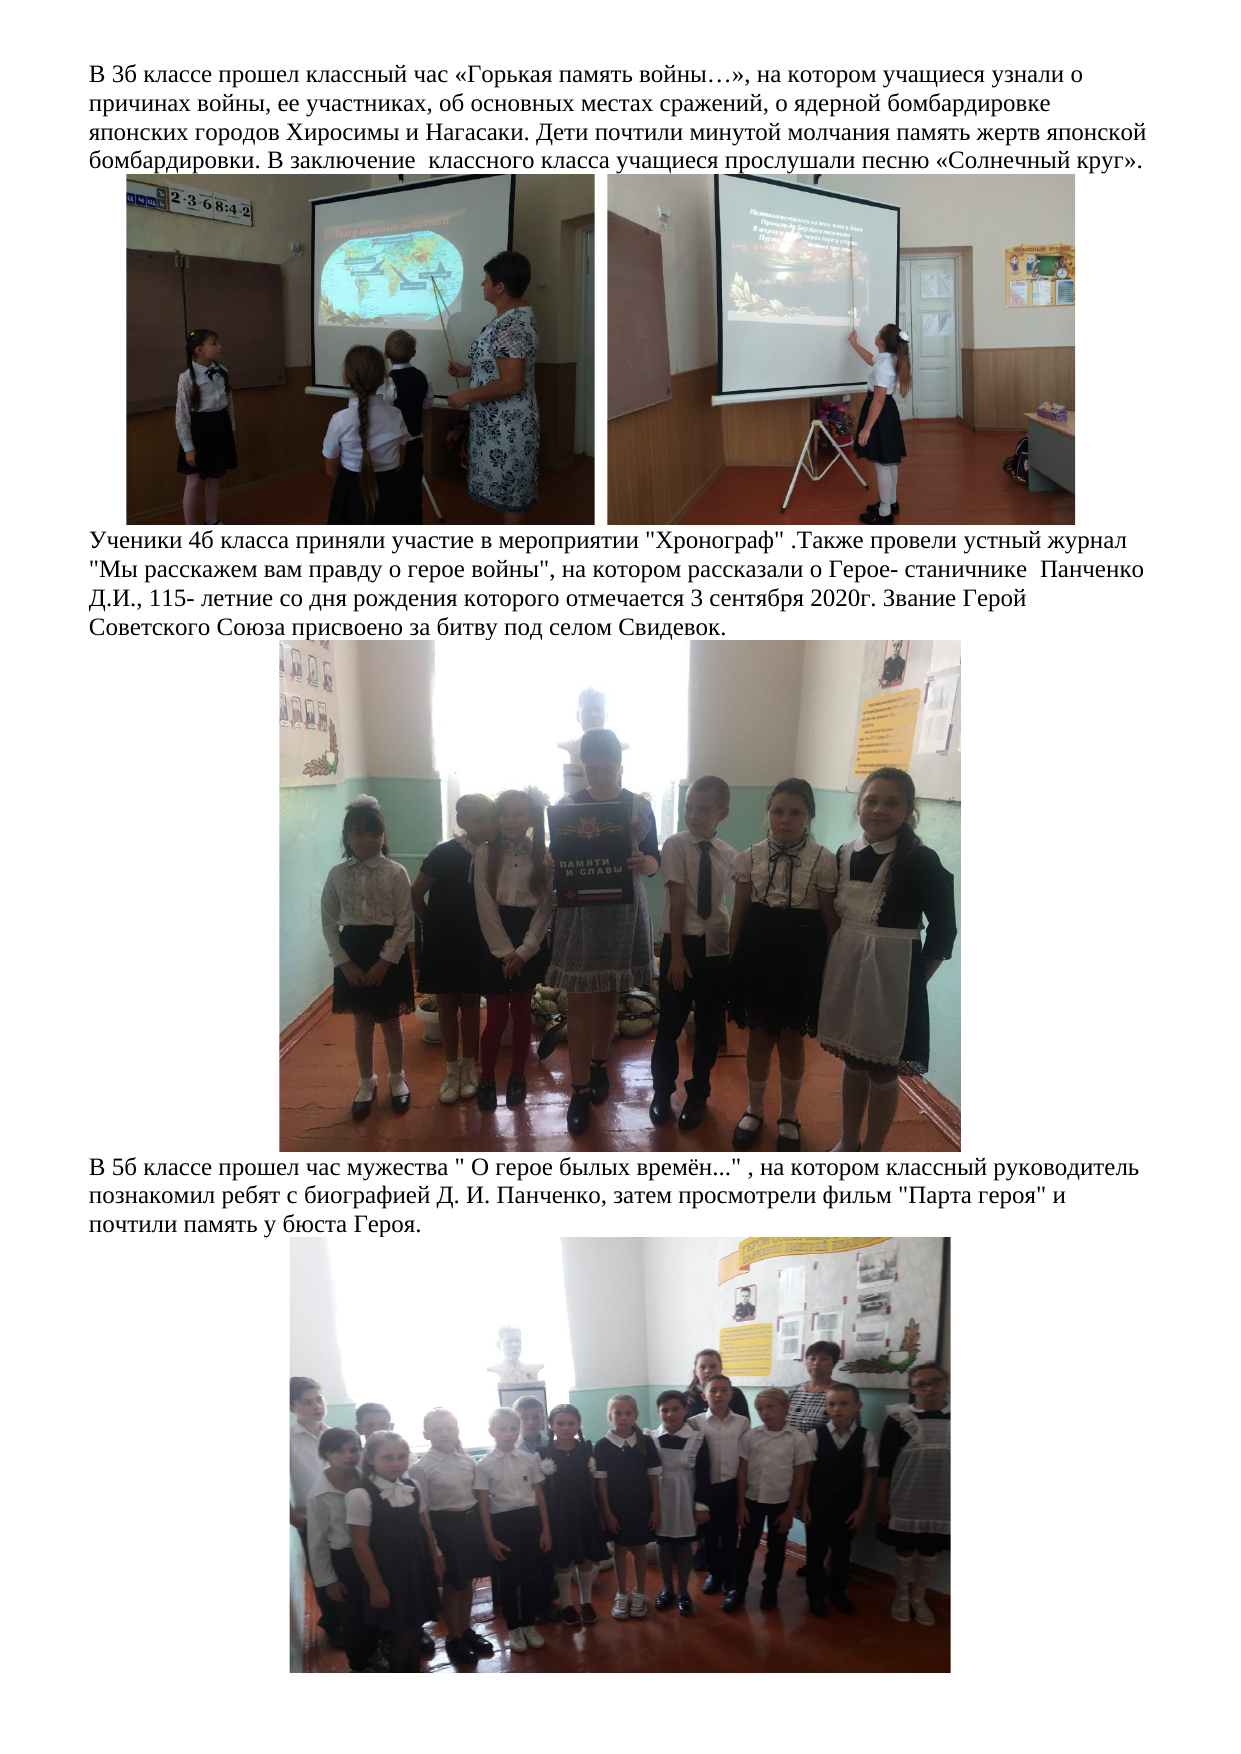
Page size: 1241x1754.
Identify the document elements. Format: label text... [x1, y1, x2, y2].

picture [279, 640, 961, 1152]
picture [607, 174, 1076, 525]
text Ученики 4б класса приняли участие в мероприятии "Хронограф" .Также провели устный журнал "Мы расскажем вам правду о герое войны", на котором рассказали о Герое- станичнике Панченко Д.И., 115- летние со дня рождения которого отмечается 3 сентября 2020г. Звание Герой Советского Союза присвоено за битву под селом Свидевок. [727, 525, 1152, 640]
text В 3б классе прошел классный час «Горькая память войны…», на котором учащиеся узнали о причинах войны, ее участниках, об основных местах сражений, о ядерной бомбардировке японских городов Хиросимы и Нагасаки. Дети почтили минутой молчания память жертв японской бомбардировки. В заключение классного класса учащиеся прослушали песню «Солнечный круг». [89, 59, 1152, 174]
picture [289, 1237, 951, 1673]
picture [126, 174, 595, 525]
text В 5б классе прошел час мужества " О герое былых времён..." , на котором классный руководитель познакомил ребят с биографией Д. И. Панченко, затем просмотрели фильм "Парта героя" и почтили память у бюста Героя. [89, 1152, 1152, 1238]
